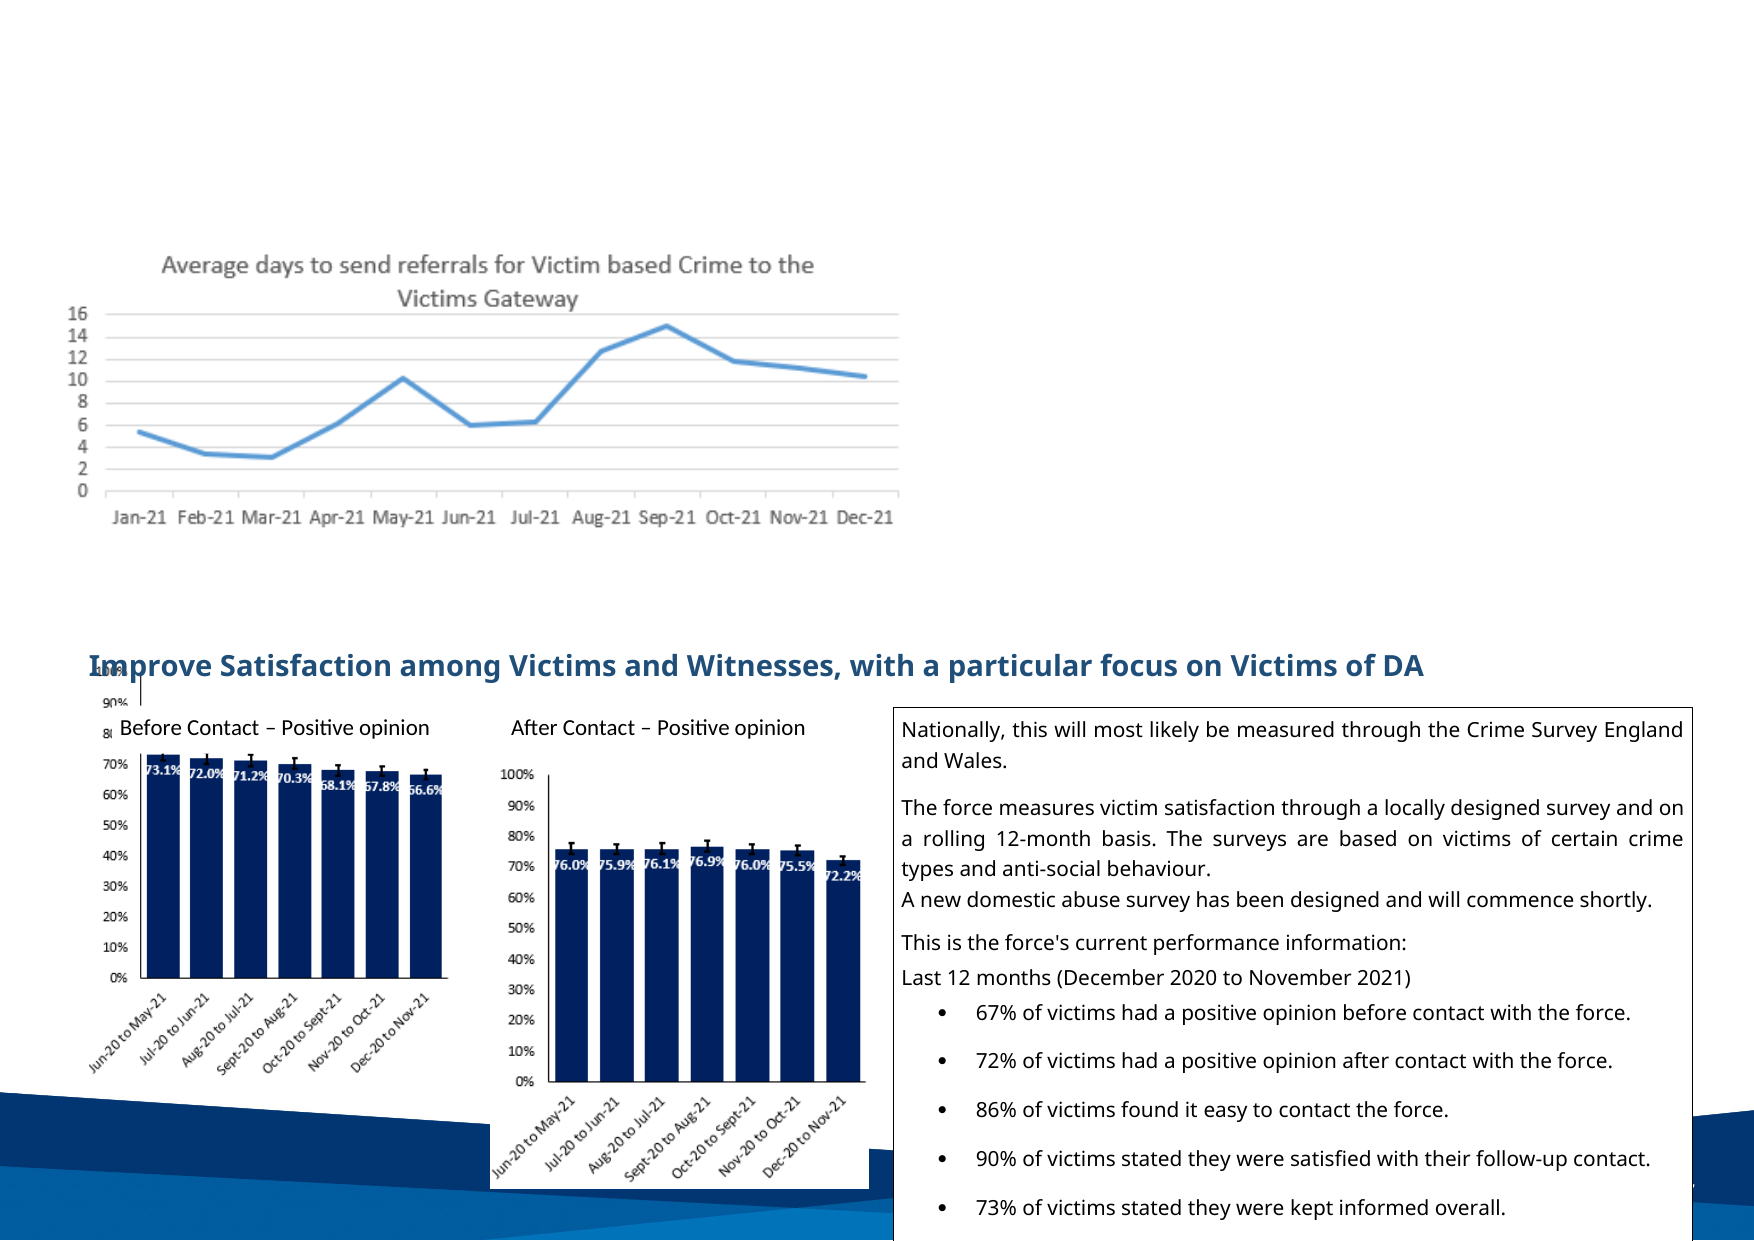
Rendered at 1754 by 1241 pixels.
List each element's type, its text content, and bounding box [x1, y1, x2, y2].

picture [0, 0, 1754, 1240]
text Improve Satisfaction among Victims and Witnesses, with a particular focus on Victims of DA [89, 645, 1695, 685]
